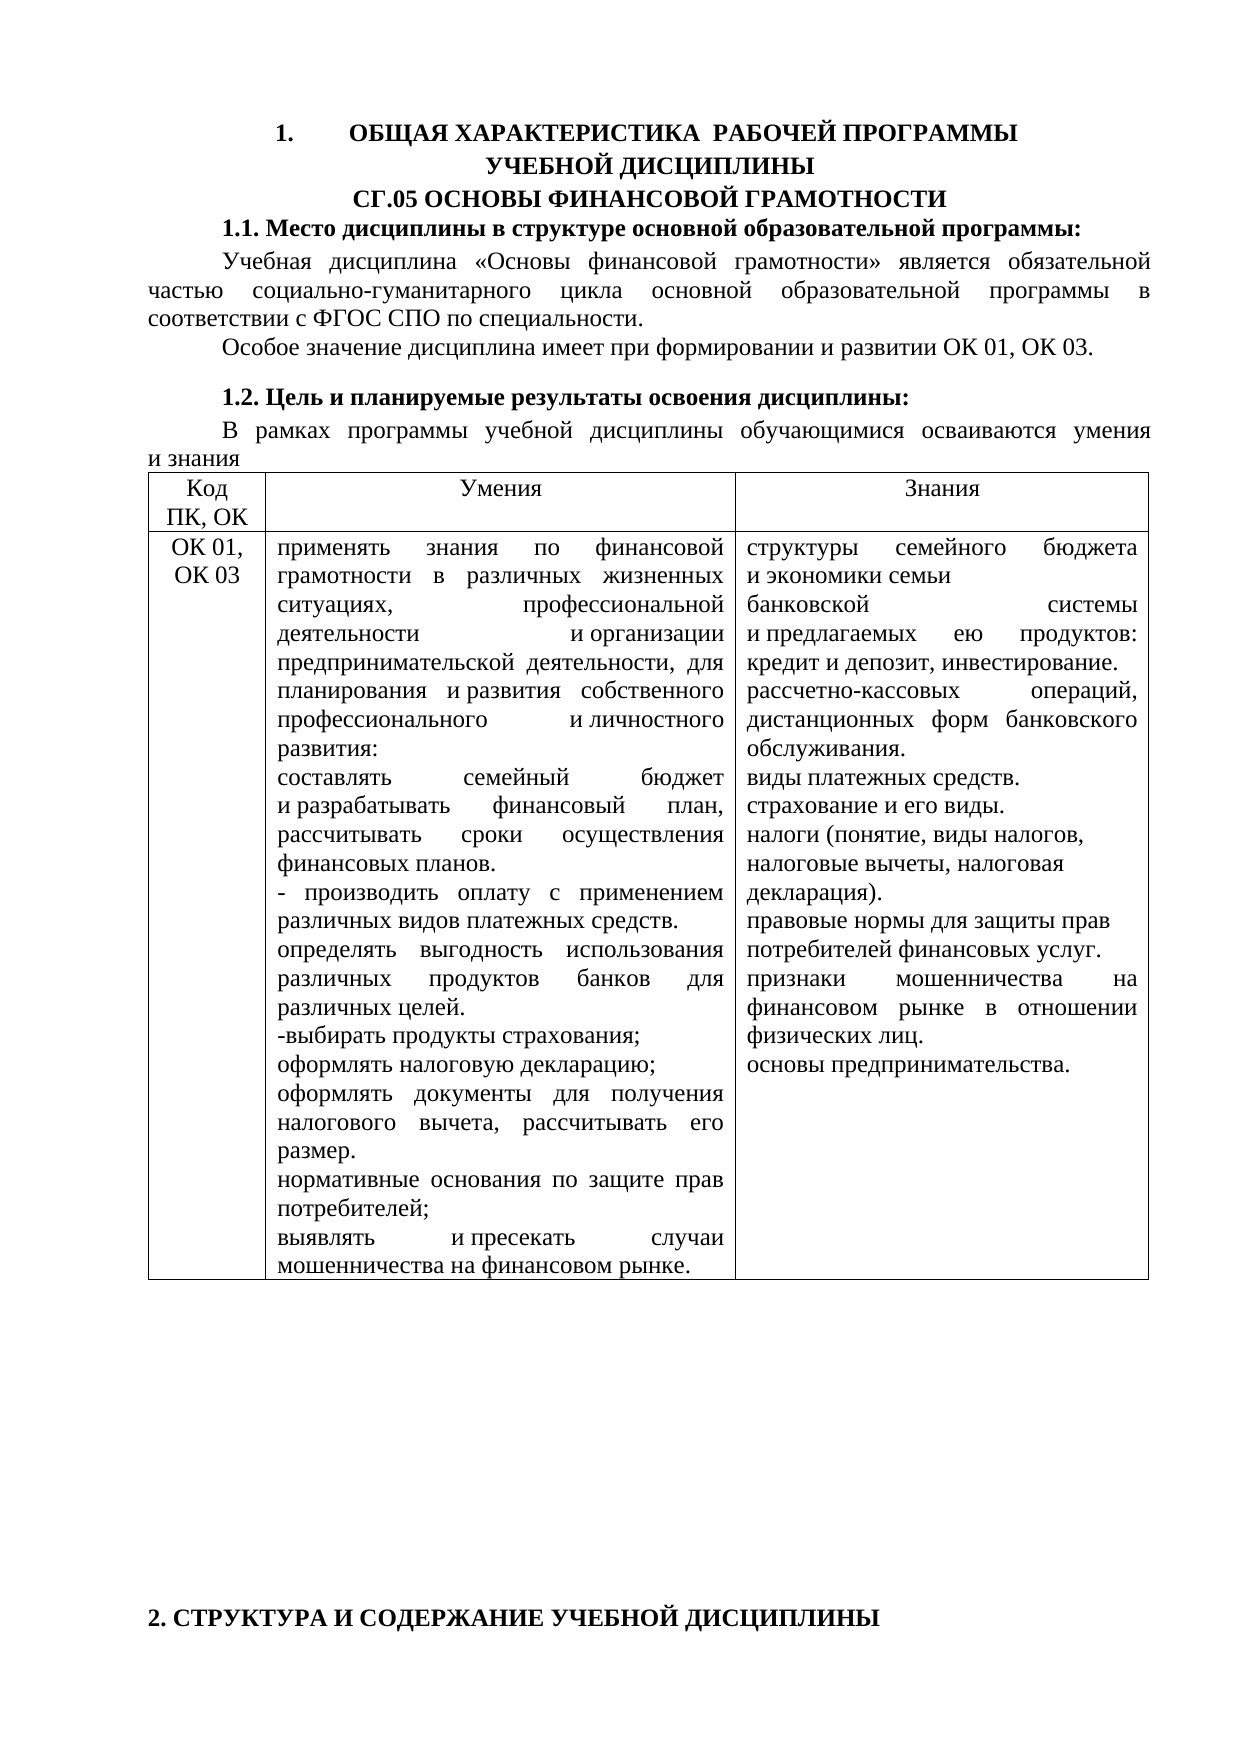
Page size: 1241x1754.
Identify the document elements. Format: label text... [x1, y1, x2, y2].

text 2. СТРУКТУРА И СОДЕРЖАНИЕ УЧЕБНОЙ ДИСЦИПЛИНЫ [148, 1603, 1152, 1632]
table_cell ОК 01, ОК 03 [149, 532, 265, 1279]
text 1.2. Цель и планируемые результаты освоения дисциплины: [148, 382, 1152, 411]
text Учебная дисциплина «Основы финансовой грамотности» является обязательной частью социально-гуманитарного цикла основной образовательной программы в соответствии с ФГОС СПО по специальности. [148, 246, 1152, 332]
table_header Умения [266, 473, 735, 531]
text Особое значение дисциплина имеет при формировании и развитии ОК 01, ОК 03. [148, 332, 1152, 361]
list ОБЩАЯ ХАРАКТЕРИСТИКА РАБОЧЕЙ ПРОГРАММЫ УЧЕБНОЙ ДИСЦИПЛИНЫ [148, 118, 1152, 180]
table_cell структуры семейного бюджета и экономики семьи банковской системы и предлагаемых ею продуктов: кредит и депозит, инвестирование. рассчетно-кассовых операций, дистанционных форм банковского обслуживания. виды платежных средств. страхование и его виды. налоги (понятие, виды налогов, налоговые вычеты, налоговая декларация). правовые нормы для защиты прав потребителей финансовых услуг. признаки мошенничества на финансовом рынке в отношении физических лиц. основы предпринимательства. [736, 532, 1148, 1279]
text СГ.05 ОСНОВЫ ФИНАНСОВОЙ ГРАМОТНОСТИ [148, 184, 1152, 213]
table_cell применять знания по финансовой грамотности в различных жизненных ситуациях, профессиональной деятельности и организации предпринимательской деятельности, для планирования и развития собственного профессионального и личностного развития: составлять семейный бюджет и разрабатывать финансовый план, рассчитывать сроки осуществления финансовых планов. - производить оплату с применением различных видов платежных средств. определять выгодность использования различных продуктов банков для различных целей. -выбирать продукты страхования; оформлять налоговую декларацию; оформлять документы для получения налогового вычета, рассчитывать его размер. нормативные основания по защите прав потребителей; выявлять и пресекать случаи мошенничества на финансовом рынке. [266, 532, 735, 1279]
table_header Код ПК, ОК [149, 473, 265, 531]
text 1.1. Место дисциплины в структуре основной образовательной программы: [148, 213, 1152, 242]
table_header Знания [736, 473, 1148, 531]
text В рамках программы учебной дисциплины обучающимися осваиваются умения и знания [148, 415, 1152, 472]
